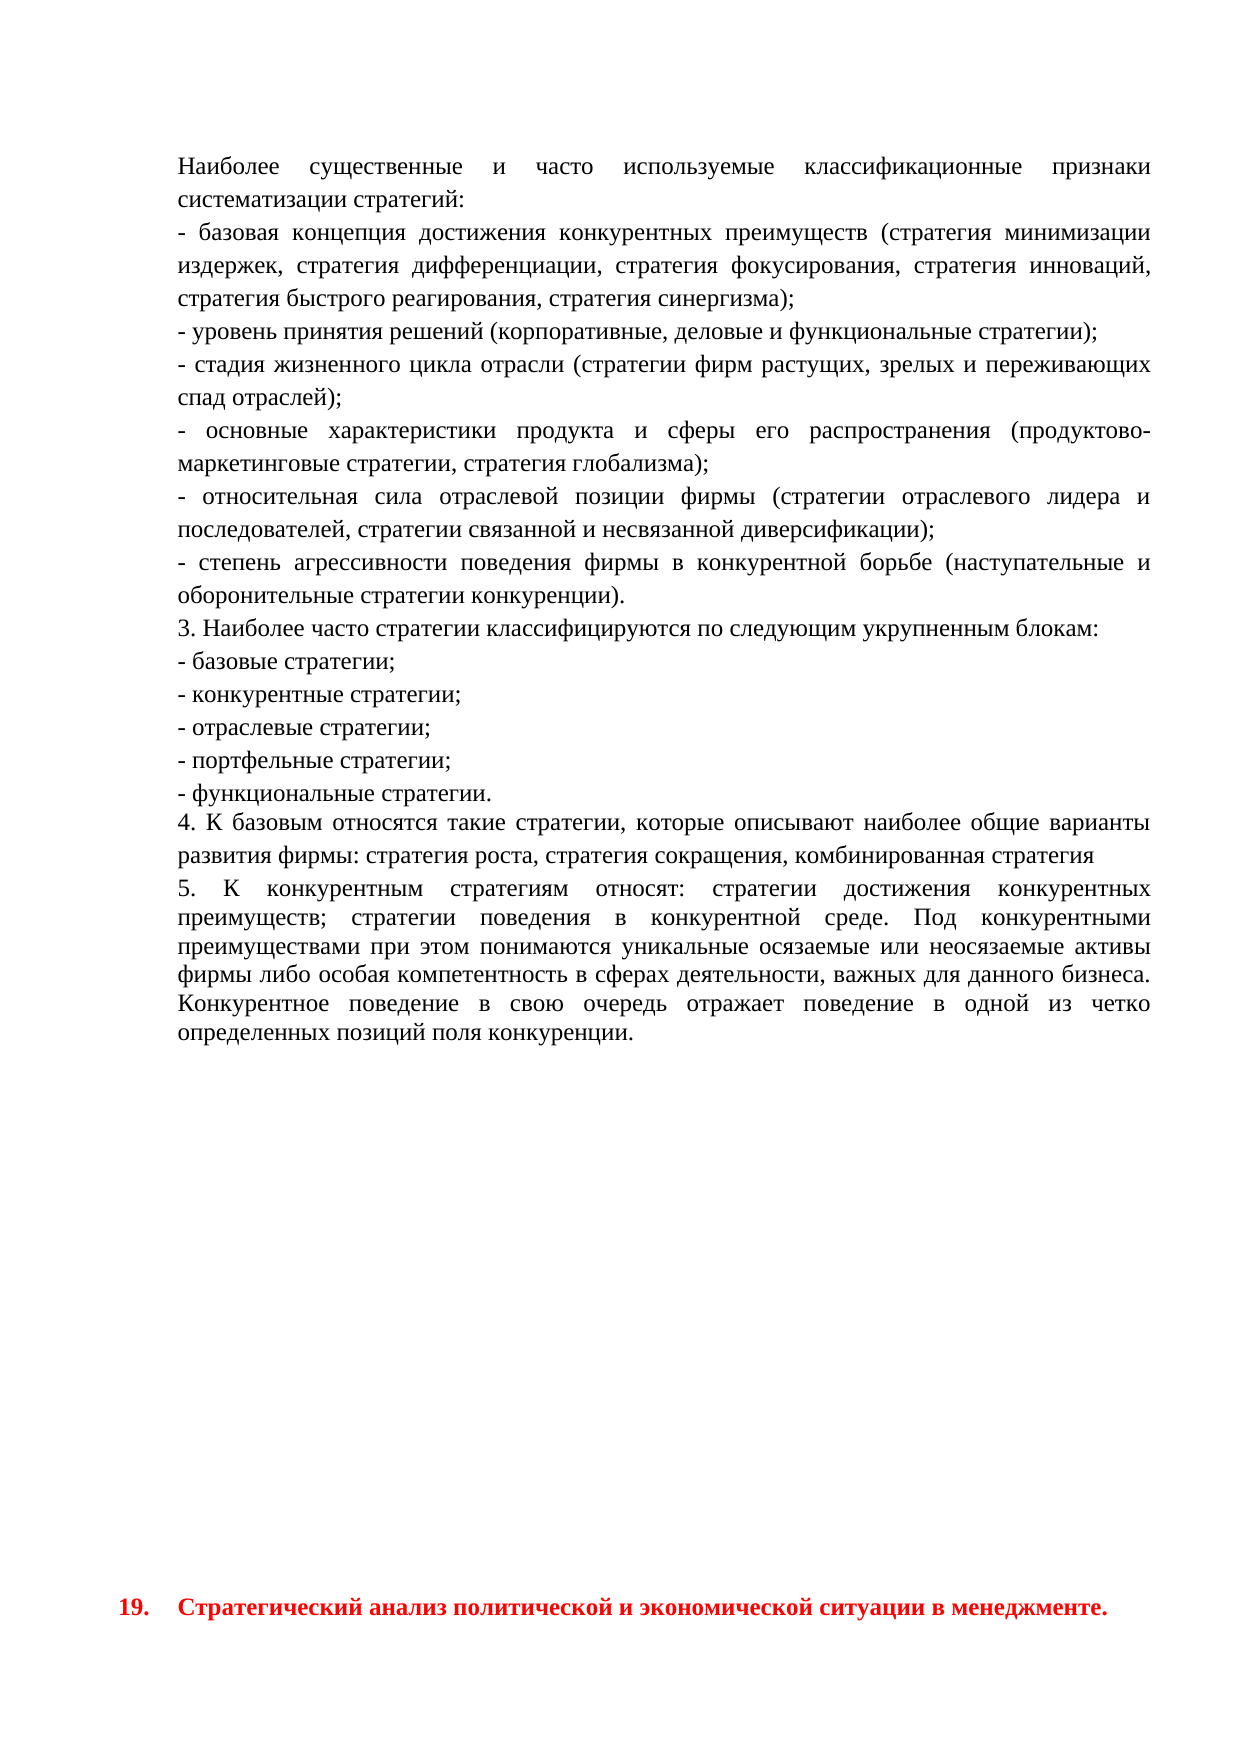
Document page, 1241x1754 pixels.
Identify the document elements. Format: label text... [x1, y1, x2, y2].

text Наиболее существенные и часто используемые классификационные признаки систематизации стратегий: [177, 151, 1152, 213]
text - относительная сила отраслевой позиции фирмы (стратегии отраслевого лидера и последователей, стратегии связанной и несвязанной диверсификации); [177, 481, 1152, 543]
text - основные характеристики продукта и сферы его распространения (продуктово-маркетинговые стратегии, стратегия глобализма); [177, 415, 1152, 477]
text - конкурентные стратегии; [177, 679, 1152, 708]
text - степень агрессивности поведения фирмы в конкурентной борьбе (наступательные и оборонительные стратегии конкуренции). [177, 547, 1152, 609]
text 5. К конкурентным стратегиям относят: стратегии достижения конкурентных преимуществ; стратегии поведения в конкурентной среде. Под конкурентными преимуществами при этом понимаются уникальные осязаемые или неосязаемые активы фирмы либо особая компетентность в сферах деятельности, важных для данного бизнеса. Конкурентное поведение в свою очередь отражает поведение в одной из четко определенных позиций поля конкуренции. [177, 873, 1152, 1046]
text - базовая концепция достижения конкурентных преимуществ (стратегия минимизации издержек, стратегия дифференциации, стратегия фокусирования, стратегия инноваций, стратегия быстрого реагирования, стратегия синергизма); [177, 217, 1152, 312]
text - функциональные стратегии. [177, 778, 1152, 807]
text 3. Наиболее часто стратегии классифицируются по следующим укрупненным блокам: [177, 613, 1152, 642]
text - стадия жизненного цикла отрасли (стратегии фирм растущих, зрелых и переживающих спад отраслей); [177, 349, 1152, 411]
list Стратегический анализ политической и экономической ситуации в менеджменте. [118, 1592, 1152, 1621]
text - базовые стратегии; [177, 646, 1152, 675]
text - отраслевые стратегии; [177, 712, 1152, 741]
text - уровень принятия решений (корпоративные, деловые и функциональные стратегии); [177, 316, 1152, 345]
text 4. К базовым относятся такие стратегии, которые описывают наиболее общие варианты развития фирмы: стратегия роста, стратегия сокращения, комбинированная стратегия [177, 807, 1152, 869]
text - портфельные стратегии; [177, 746, 1152, 774]
